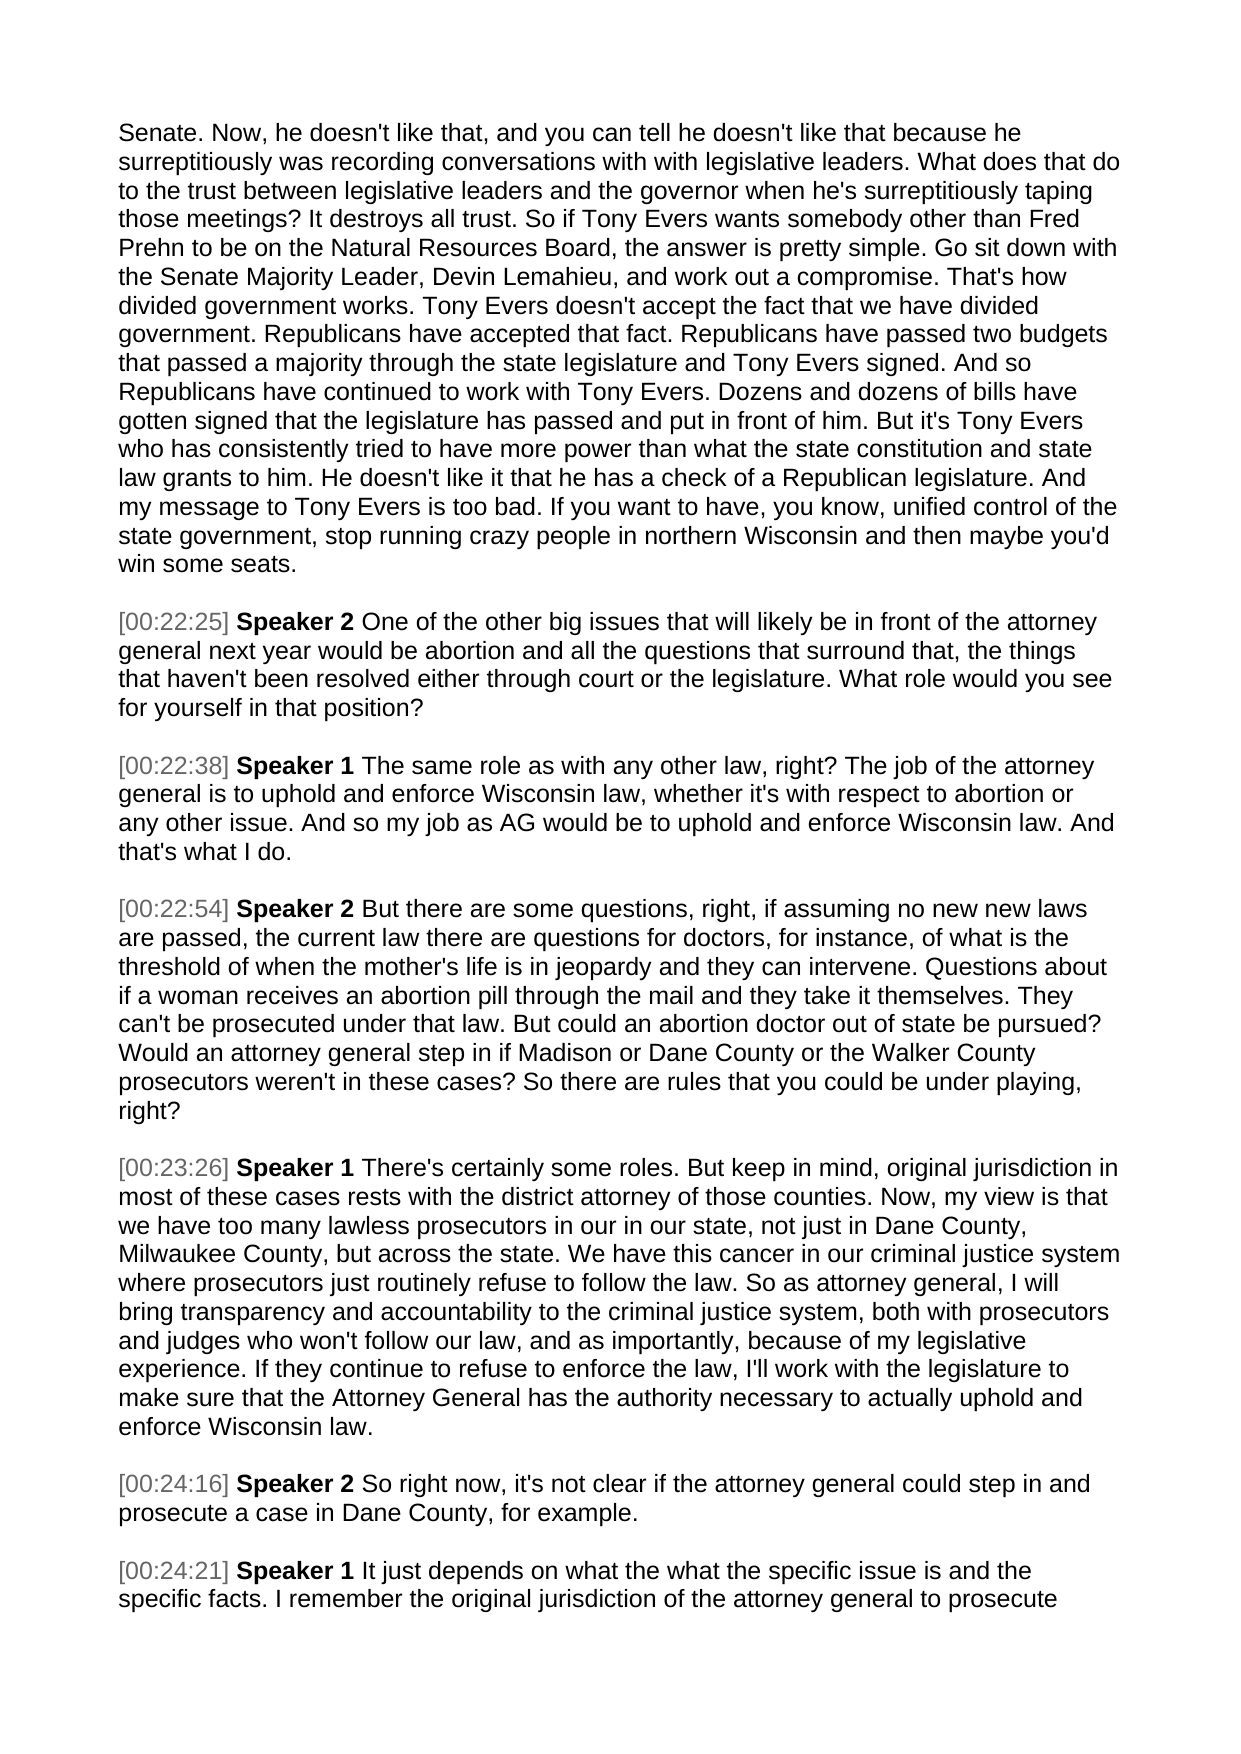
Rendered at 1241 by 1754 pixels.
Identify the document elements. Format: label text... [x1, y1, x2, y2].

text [118, 1556, 1122, 1613]
text [00:22:54] Speaker 2 But there are some questions, right, if assuming no new new laws are passed, the current law there are questions for doctors, for instance, of what is the threshold of when the mother's life is in jeopardy and they can intervene. Questions about if a woman receives an abortion pill through the mail and they take it themselves. They can't be prosecuted under that law. But could an abortion doctor out of state be pursued? Would an attorney general step in if Madison or Dane County or the Walker County prosecutors weren't in these cases? So there are rules that you could be under playing, right? [118, 894, 1122, 1124]
text [00:24:16] Speaker 2 So right now, it's not clear if the attorney general could step in and prosecute a case in Dane County, for example. [118, 1469, 1122, 1527]
text [00:22:25] Speaker 2 One of the other big issues that will likely be in front of the attorney general next year would be abortion and all the questions that surround that, the things that haven't been resolved either through court or the legislature. What role would you see for yourself in that position? [118, 607, 1122, 722]
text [118, 118, 1122, 578]
text [00:23:26] Speaker 1 There's certainly some roles. But keep in mind, original jurisdiction in most of these cases rests with the district attorney of those counties. Now, my view is that we have too many lawless prosecutors in our in our state, not just in Dane County, Milwaukee County, but across the state. We have this cancer in our criminal justice system where prosecutors just routinely refuse to follow the law. So as attorney general, I will bring transparency and accountability to the criminal justice system, both with prosecutors and judges who won't follow our law, and as importantly, because of my legislative experience. If they continue to refuse to enforce the law, I'll work with the legislature to make sure that the Attorney General has the authority necessary to actually uphold and enforce Wisconsin law. [118, 1153, 1122, 1441]
text [00:22:38] Speaker 1 The same role as with any other law, right? The job of the attorney general is to uphold and enforce Wisconsin law, whether it's with respect to abortion or any other issue. And so my job as AG would be to uphold and enforce Wisconsin law. And that's what I do. [118, 751, 1122, 866]
